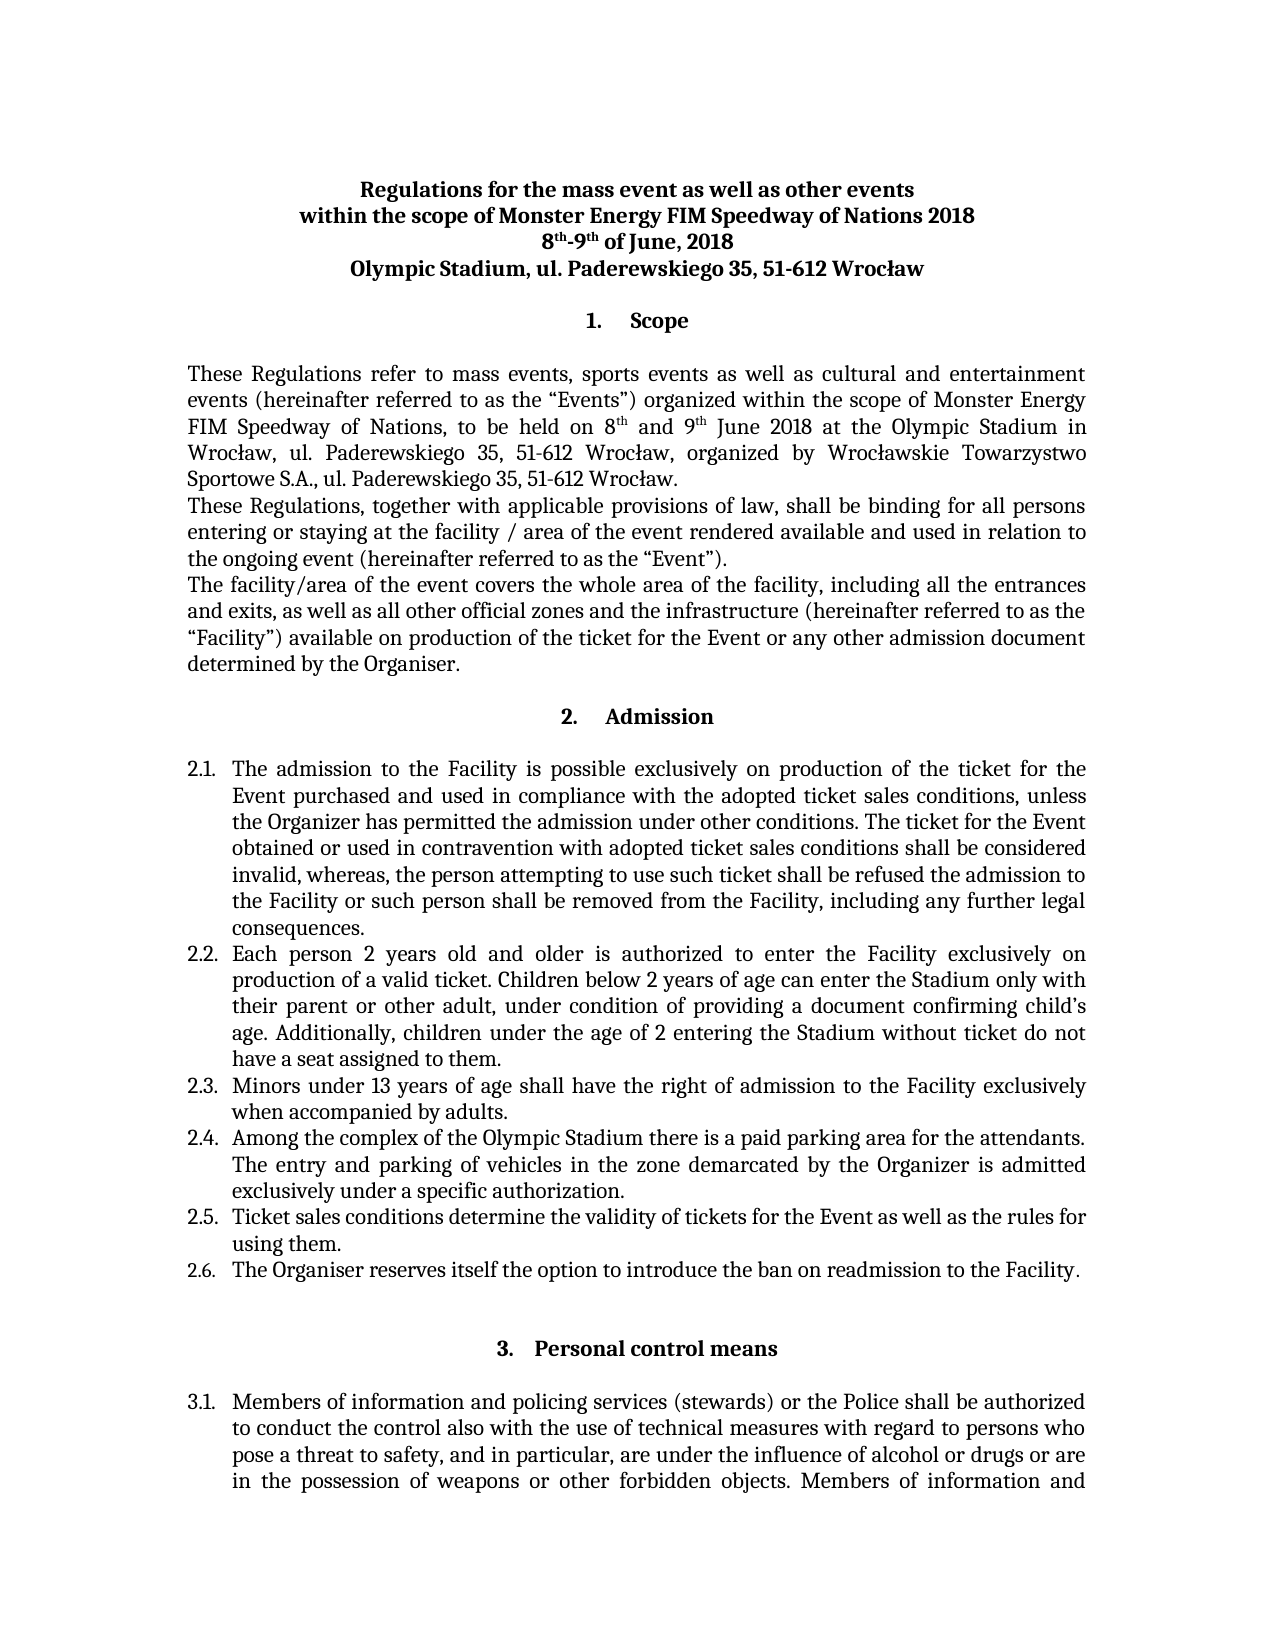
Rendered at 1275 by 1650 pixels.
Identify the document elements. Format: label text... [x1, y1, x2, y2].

text Regulations for the mass event as well as other events [187, 176, 1087, 203]
list Scope [187, 308, 1087, 334]
list The admission to the Facility is possible exclusively on production of the ticket for the Event purchased and used in compliance with the adopted ticket sales conditions, unless the Organizer has permitted the admission under other conditions. The ticket for the Event obtained or used in contravention with adopted ticket sales conditions shall be considered invalid, whereas, the person attempting to use such ticket shall be refused the admission to the Facility or such person shall be removed from the Facility, including any further legal consequences. [187, 756, 1087, 941]
text within the scope of Monster Energy FIM Speedway of Nations 2018 8th-9th of June, 2018 Olympic Stadium, ul. Paderewskiego 35, 51-612 Wrocław [187, 203, 1087, 282]
text These Regulations, together with applicable provisions of law, shall be binding for all persons entering or staying at the facility / area of the event rendered available and used in relation to the ongoing event (hereinafter referred to as the “Event”). [187, 493, 1087, 572]
list Minors under 13 years of age shall have the right of admission to the Facility exclusively when accompanied by adults. [187, 1072, 1087, 1125]
list The Organiser reserves itself the option to introduce the ban on readmission to the Facility. [187, 1257, 1087, 1283]
text These Regulations refer to mass events, sports events as well as cultural and entertainment events (hereinafter referred to as the “Events”) organized within the scope of Monster Energy FIM Speedway of Nations, to be held on 8th and 9th June 2018 at the Olympic Stadium in Wrocław, ul. Paderewskiego 35, 51-612 Wrocław, organized by Wrocławskie Towarzystwo Sportowe S.A., ul. Paderewskiego 35, 51-612 Wrocław. [187, 361, 1087, 493]
list Personal control means [187, 1336, 1087, 1362]
list Among the complex of the Olympic Stadium there is a paid parking area for the attendants. The entry and parking of vehicles in the zone demarcated by the Organizer is admitted exclusively under a specific authorization. [187, 1125, 1087, 1204]
list Each person 2 years old and older is authorized to enter the Facility exclusively on production of a valid ticket. Children below 2 years of age can enter the Stadium only with their parent or other adult, under condition of providing a document confirming child’s age. Additionally, children under the age of 2 entering the Stadium without ticket do not have a seat assigned to them. [187, 941, 1087, 1072]
list Ticket sales conditions determine the validity of tickets for the Event as well as the rules for using them. [187, 1204, 1087, 1257]
text The facility/area of the event covers the whole area of the facility, including all the entrances and exits, as well as all other official zones and the infrastructure (hereinafter referred to as the “Facility”) available on production of the ticket for the Event or any other admission document determined by the Organiser. [187, 572, 1087, 677]
list Admission [187, 703, 1087, 730]
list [187, 1389, 1087, 1494]
